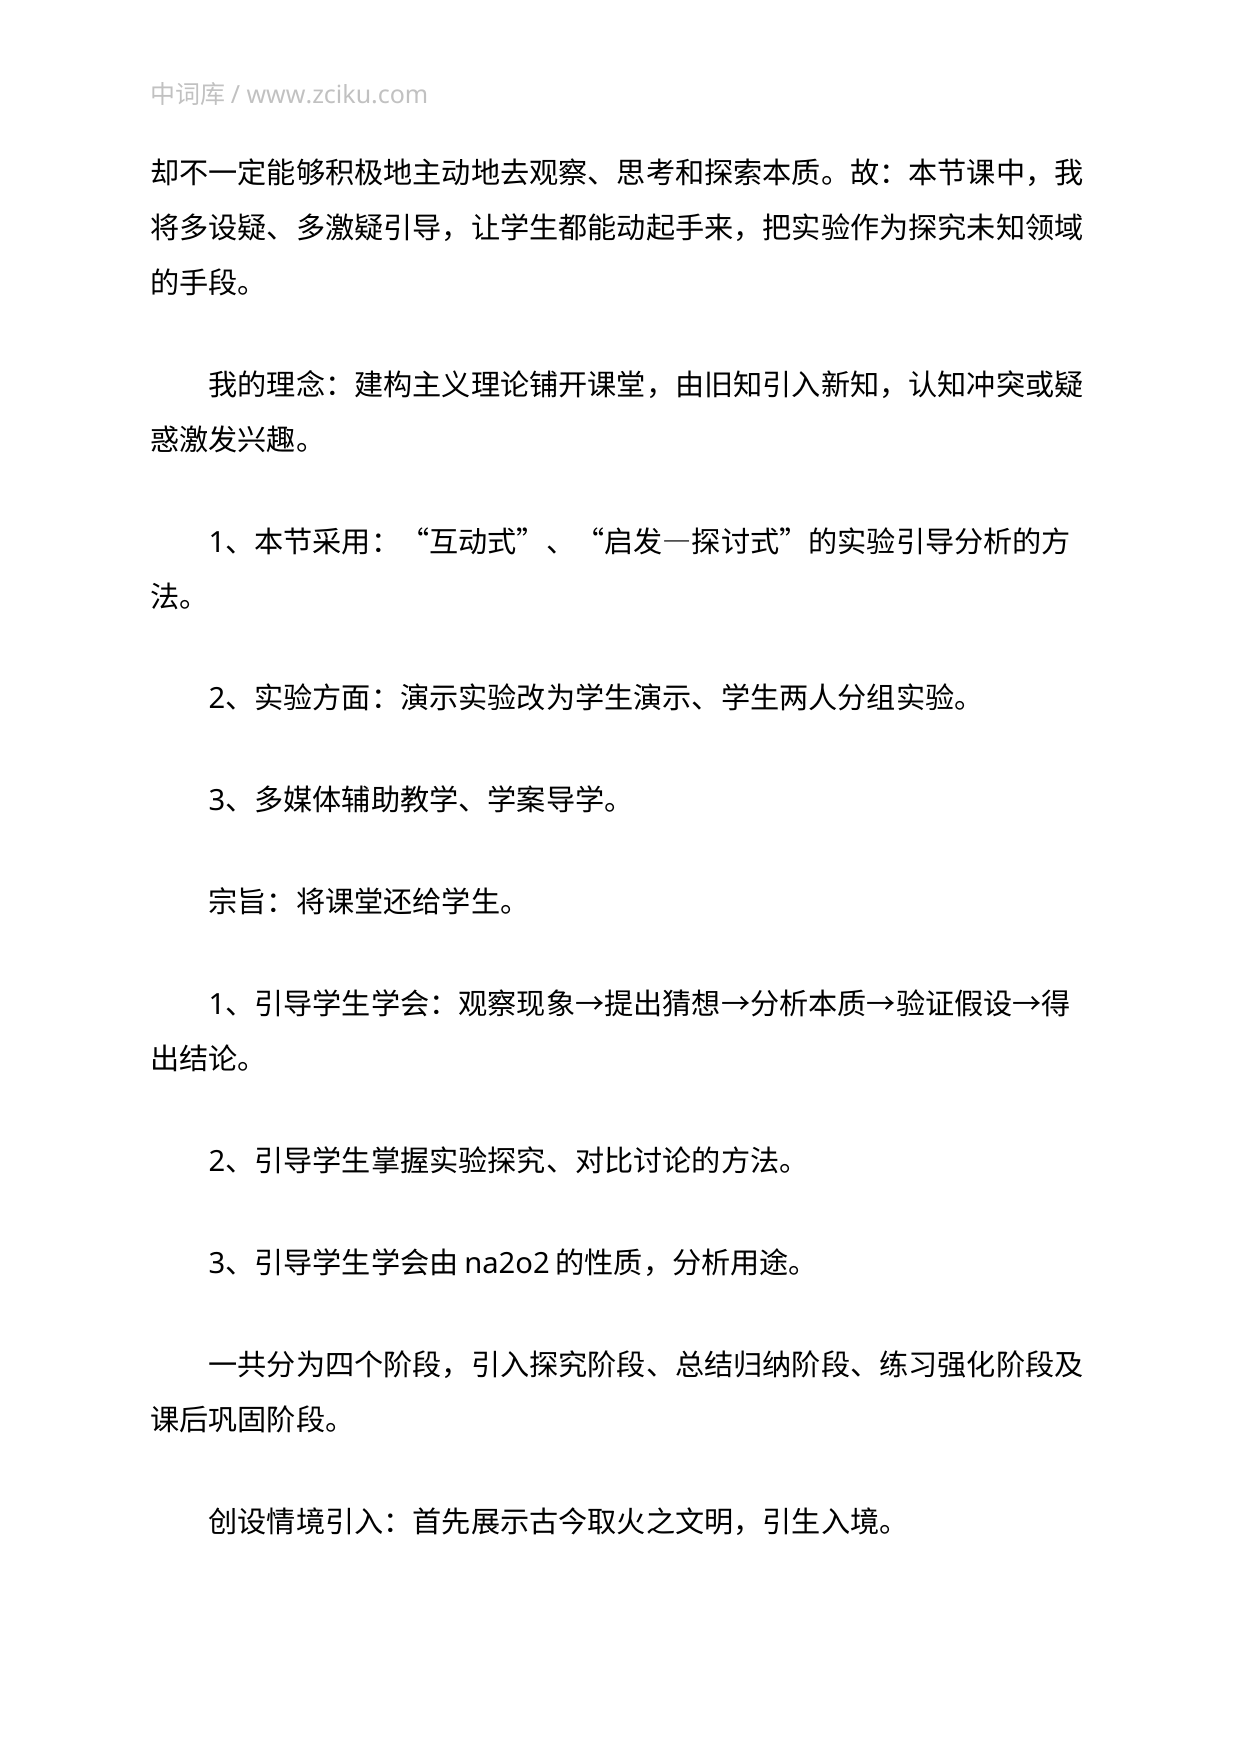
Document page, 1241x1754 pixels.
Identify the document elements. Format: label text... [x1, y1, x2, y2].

text 3、多媒体辅助教学、学案导学。 [150, 777, 1090, 819]
text 宗旨：将课堂还给学生。 [150, 879, 1090, 921]
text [150, 150, 1090, 302]
text 3、引导学生学会由na2o2的性质，分析用途。 [150, 1239, 1090, 1282]
text 2、实验方面：演示实验改为学生演示、学生两人分组实验。 [150, 675, 1090, 717]
text 我的理念：建构主义理论铺开课堂，由旧知引入新知，认知冲突或疑惑激发兴趣。 [150, 362, 1090, 459]
text 1、引导学生学会：观察现象→提出猜想→分析本质→验证假设→得出结论。 [150, 981, 1090, 1078]
text 1、本节采用：“互动式”、“启发—探讨式”的实验引导分析的方法。 [150, 518, 1090, 616]
text 创设情境引入：首先展示古今取火之文明，引生入境。 [150, 1498, 1090, 1540]
text 一共分为四个阶段，引入探究阶段、总结归纳阶段、练习强化阶段及课后巩固阶段。 [150, 1341, 1090, 1439]
text 2、引导学生掌握实验探究、对比讨论的方法。 [150, 1137, 1090, 1180]
